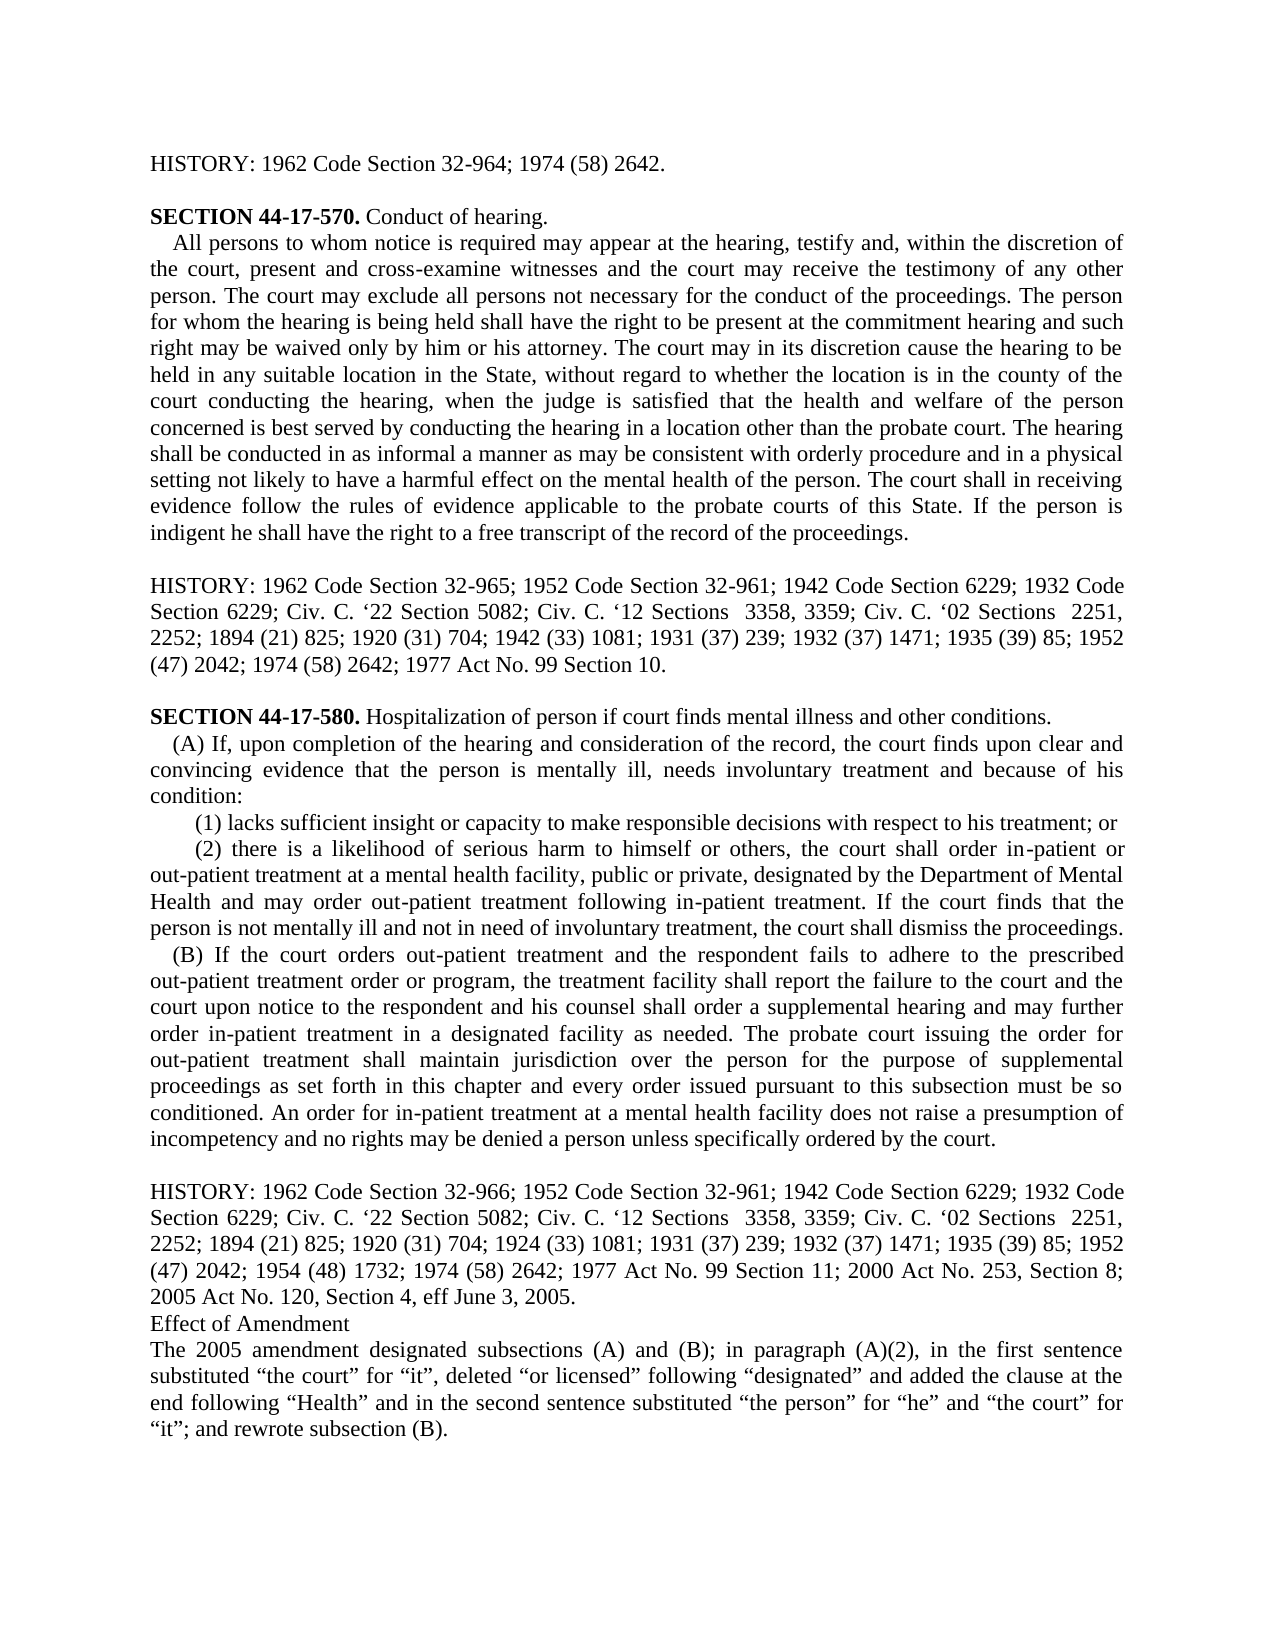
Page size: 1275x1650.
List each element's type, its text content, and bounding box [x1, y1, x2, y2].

text HISTORY: 1962 Code Section 32-966; 1952 Code Section 32-961; 1942 Code Section 6229; 1932 Code Section 6229; Civ. C. ‘22 Section 5082; Civ. C. ‘12 Sections 3358, 3359; Civ. C. ‘02 Sections 2251, 2252; 1894 (21) 825; 1920 (31) 704; 1924 (33) 1081; 1931 (37) 239; 1932 (37) 1471; 1935 (39) 85; 1952 (47) 2042; 1954 (48) 1732; 1974 (58) 2642; 1977 Act No. 99 Section 11; 2000 Act No. 253, Section 8; 2005 Act No. 120, Section 4, eff June 3, 2005. [150, 1178, 1125, 1309]
text SECTION 44-17-570. Conduct of hearing. [150, 203, 1125, 229]
text (1) lacks sufficient insight or capacity to make responsible decisions with respect to his treatment; or [150, 809, 1125, 835]
text The 2005 amendment designated subsections (A) and (B); in paragraph (A)(2), in the first sentence substituted “the court” for “it”, deleted “or licensed” following “designated” and added the clause at the end following “Health” and in the second sentence substituted “the person” for “he” and “the court” for “it”; and rewrote subsection (B). [150, 1336, 1125, 1441]
text All persons to whom notice is required may appear at the hearing, testify and, within the discretion of the court, present and cross-examine witnesses and the court may receive the testimony of any other person. The court may exclude all persons not necessary for the conduct of the proceedings. The person for whom the hearing is being held shall have the right to be present at the commitment hearing and such right may be waived only by him or his attorney. The court may in its discretion cause the hearing to be held in any suitable location in the State, without regard to whether the location is in the county of the court conducting the hearing, when the judge is satisfied that the health and welfare of the person concerned is best served by conducting the hearing in a location other than the probate court. The hearing shall be conducted in as informal a manner as may be consistent with orderly procedure and in a physical setting not likely to have a harmful effect on the mental health of the person. The court shall in receiving evidence follow the rules of evidence applicable to the probate courts of this State. If the person is indigent he shall have the right to a free transcript of the record of the proceedings. [150, 229, 1125, 545]
text (2) there is a likelihood of serious harm to himself or others, the court shall order in-patient or out-patient treatment at a mental health facility, public or private, designated by the Department of Mental Health and may order out-patient treatment following in-patient treatment. If the court finds that the person is not mentally ill and not in need of involuntary treatment, the court shall dismiss the proceedings. [150, 835, 1125, 941]
text Effect of Amendment [150, 1309, 1125, 1336]
text (A) If, upon completion of the hearing and consideration of the record, the court finds upon clear and convincing evidence that the person is mentally ill, needs involuntary treatment and because of his condition: [150, 730, 1125, 809]
text SECTION 44-17-580. Hospitalization of person if court finds mental illness and other conditions. [150, 703, 1125, 730]
text HISTORY: 1962 Code Section 32-965; 1952 Code Section 32-961; 1942 Code Section 6229; 1932 Code Section 6229; Civ. C. ‘22 Section 5082; Civ. C. ‘12 Sections 3358, 3359; Civ. C. ‘02 Sections 2251, 2252; 1894 (21) 825; 1920 (31) 704; 1942 (33) 1081; 1931 (37) 239; 1932 (37) 1471; 1935 (39) 85; 1952 (47) 2042; 1974 (58) 2642; 1977 Act No. 99 Section 10. [150, 572, 1125, 677]
text HISTORY: 1962 Code Section 32-964; 1974 (58) 2642. [150, 150, 1125, 176]
text (B) If the court orders out-patient treatment and the respondent fails to adhere to the prescribed out-patient treatment order or program, the treatment facility shall report the failure to the court and the court upon notice to the respondent and his counsel shall order a supplemental hearing and may further order in-patient treatment in a designated facility as needed. The probate court issuing the order for out-patient treatment shall maintain jurisdiction over the person for the purpose of supplemental proceedings as set forth in this chapter and every order issued pursuant to this subsection must be so conditioned. An order for in-patient treatment at a mental health facility does not raise a presumption of incompetency and no rights may be denied a person unless specifically ordered by the court. [150, 941, 1125, 1151]
